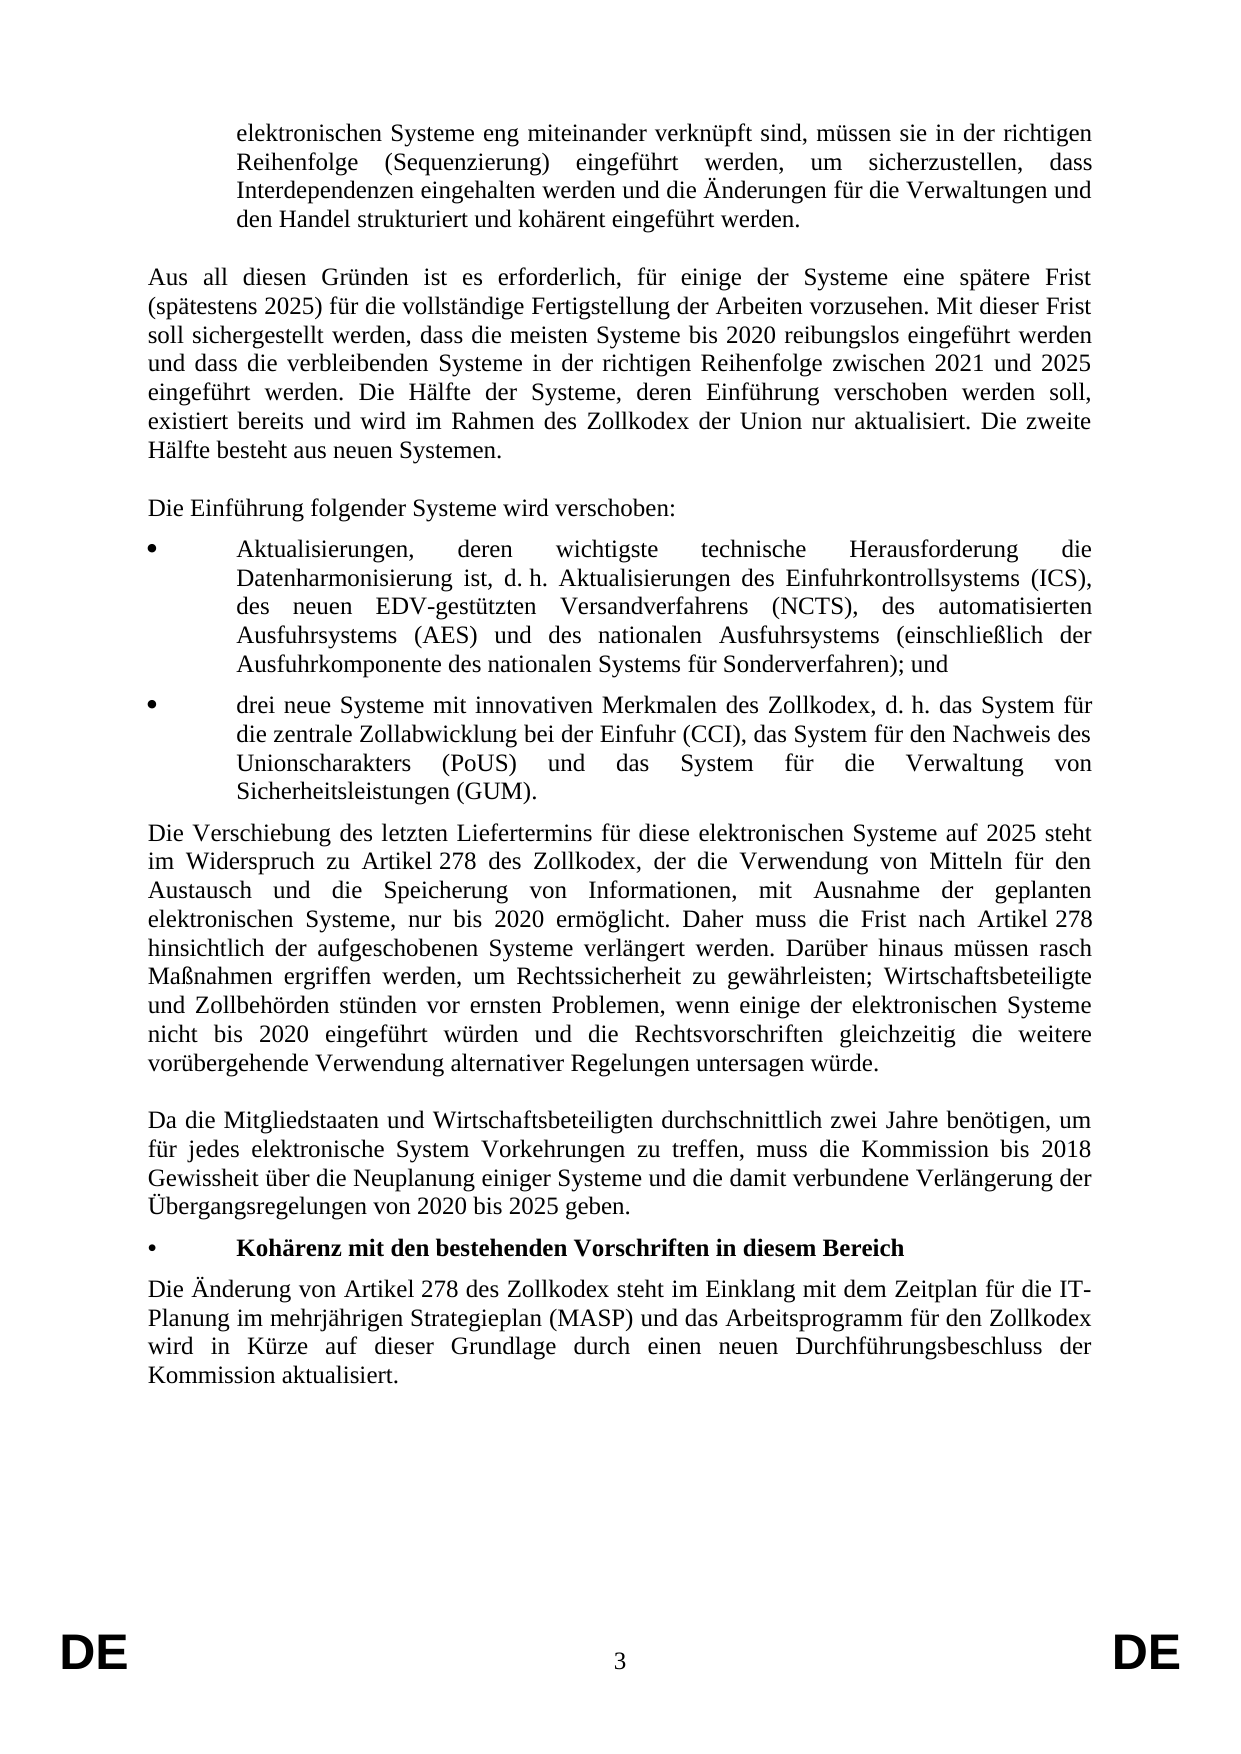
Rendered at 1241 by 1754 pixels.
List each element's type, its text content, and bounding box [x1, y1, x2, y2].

text drei neue Systeme mit innovativen Merkmalen des Zollkodex, d. h. das System für die zentrale Zollabwicklung bei der Einfuhr (CCI), das System für den Nachweis des Unionscharakters (PoUS) und das System für die Verwaltung von Sicherheitsleistungen (GUM). [148, 690, 1093, 805]
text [148, 118, 1093, 233]
list Die Verschiebung des letzten Liefertermins für diese elektronischen Systeme auf 2025 steht im Widerspruch zu Artikel 278 des Zollkodex, der die Verwendung von Mitteln für den Austausch und die Speicherung von Informationen, mit Ausnahme der geplanten elektronischen Systeme, nur bis 2020 ermöglicht. Daher muss die Frist nach Artikel 278 hinsichtlich der aufgeschobenen Systeme verlängert werden. Darüber hinaus müssen rasch Maßnahmen ergriffen werden, um Rechtssicherheit zu gewährleisten; Wirtschaftsbeteiligte und Zollbehörden stünden vor ernsten Problemen, wenn einige der elektronischen Systeme nicht bis 2020 eingeführt würden und die Rechtsvorschriften gleichzeitig die weitere vorübergehende Verwendung alternativer Regelungen untersagen würde. [148, 818, 1093, 1076]
text Die Einführung folgender Systeme wird verschoben: [148, 493, 1093, 521]
text Aktualisierungen, deren wichtigste technische Herausforderung die Datenharmonisierung ist, d. h. Aktualisierungen des Einfuhrkontrollsystems (ICS), des neuen EDV-gestützten Versandverfahrens (NCTS), des automatisierten Ausfuhrsystems (AES) und des nationalen Ausfuhrsystems (einschließlich der Ausfuhrkomponente des nationalen Systems für Sonderverfahren); und [148, 534, 1093, 678]
text Aus all diesen Gründen ist es erforderlich, für einige der Systeme eine spätere Frist (spätestens 2025) für die vollständige Fertigstellung der Arbeiten vorzusehen. Mit dieser Frist soll sichergestellt werden, dass die meisten Systeme bis 2020 reibungslos eingeführt werden und dass die verbleibenden Systeme in der richtigen Reihenfolge zwischen 2021 und 2025 eingeführt werden. Die Hälfte der Systeme, deren Einführung verschoben werden soll, existiert bereits und wird im Rahmen des Zollkodex der Union nur aktualisiert. Die zweite Hälfte besteht aus neuen Systemen. [148, 262, 1093, 463]
list Da die Mitgliedstaaten und Wirtschaftsbeteiligten durchschnittlich zwei Jahre benötigen, um für jedes elektronische System Vorkehrungen zu treffen, muss die Kommission bis 2018 Gewissheit über die Neuplanung einiger Systeme und die damit verbundene Verlängerung der Übergangsregelungen von 2020 bis 2025 geben. [148, 1105, 1093, 1220]
list Die Änderung von Artikel 278 des Zollkodex steht im Einklang mit dem Zeitplan für die IT-Planung im mehrjährigen Strategieplan (MASP) und das Arbeitsprogramm für den Zollkodex wird in Kürze auf dieser Grundlage durch einen neuen Durchführungsbeschluss der Kommission aktualisiert. [148, 1274, 1093, 1389]
subtitle • Kohärenz mit den bestehenden Vorschriften in diesem Bereich [148, 1233, 1093, 1261]
